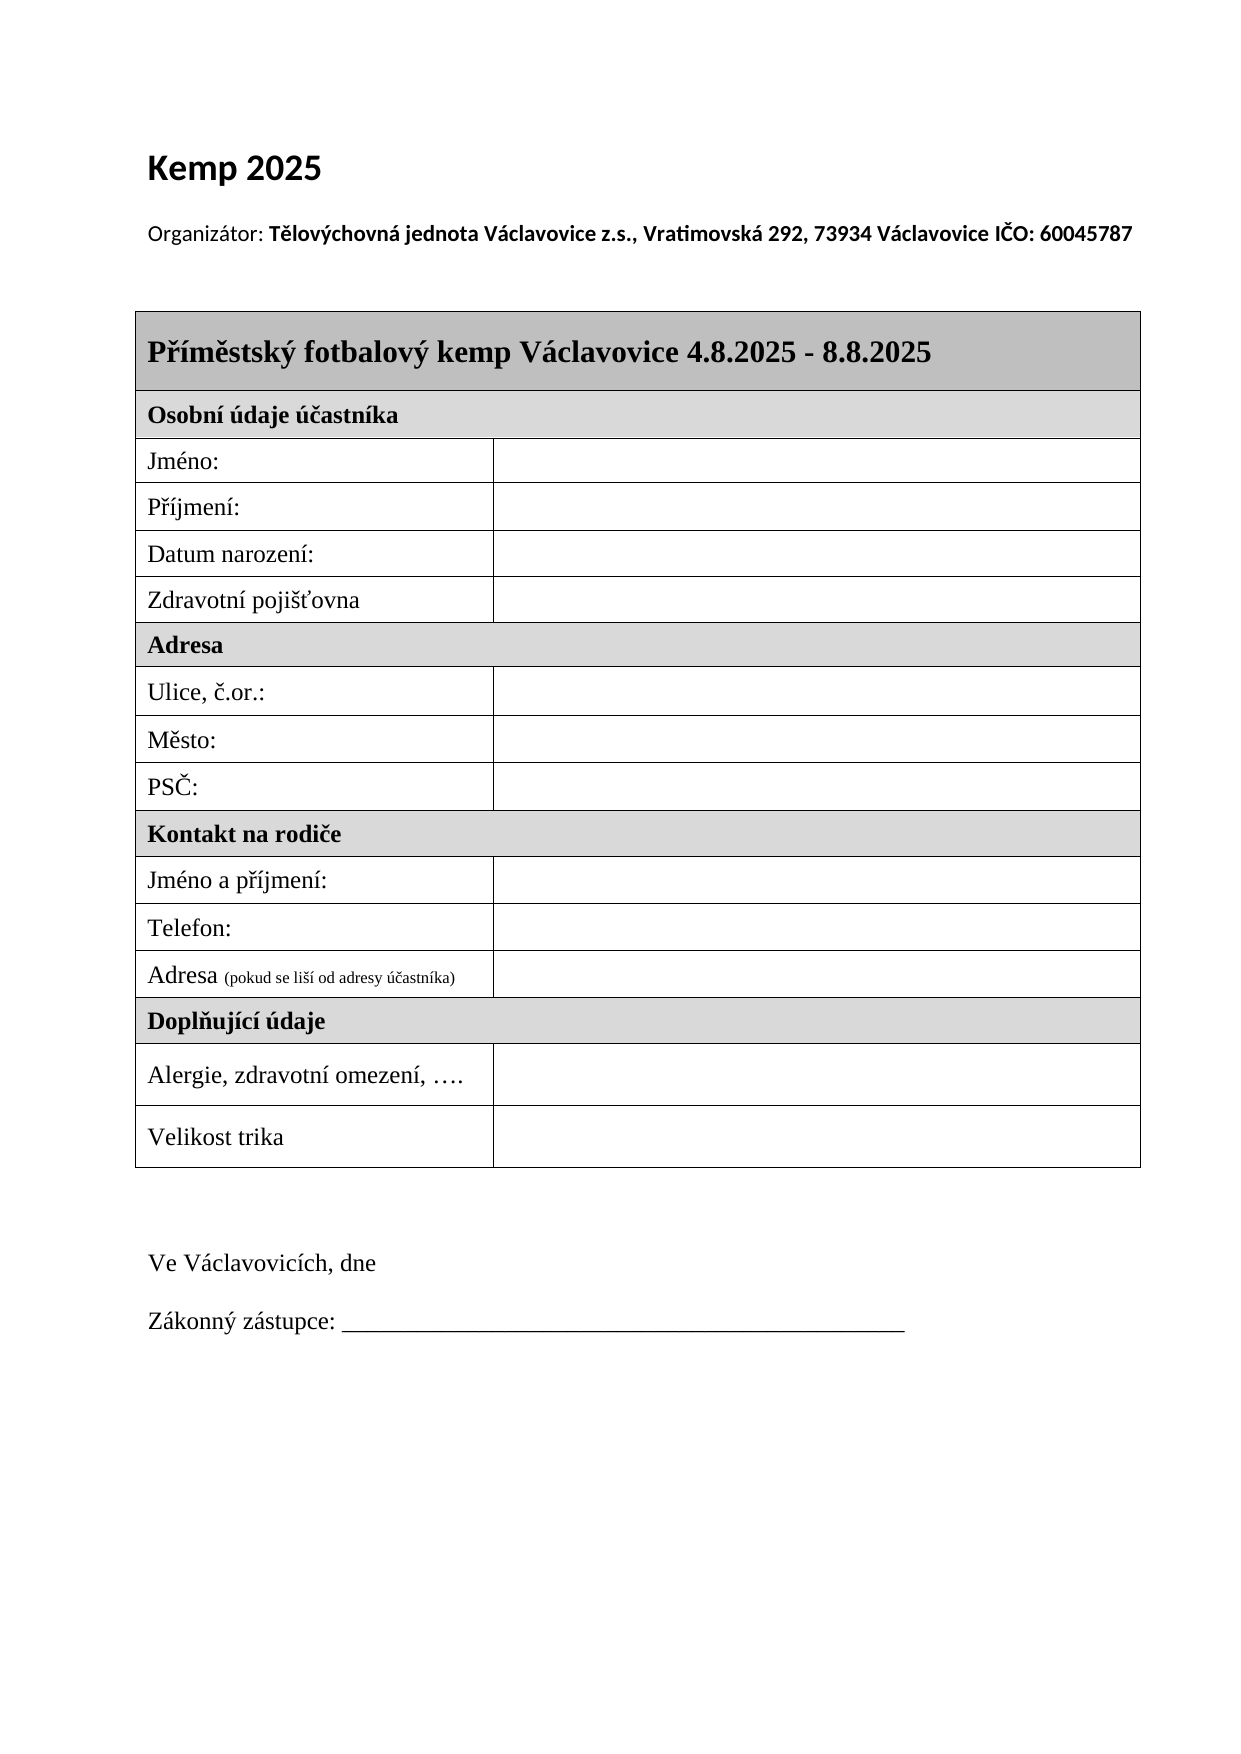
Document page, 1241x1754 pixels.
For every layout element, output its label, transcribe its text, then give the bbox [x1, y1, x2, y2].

table_cell [494, 531, 1140, 576]
text Ve Václavovicích, dne [148, 1248, 1226, 1277]
table_cell Velikost trika [136, 1106, 493, 1167]
table_cell [494, 667, 1140, 715]
table_cell Datum narození: [136, 531, 493, 576]
table_cell Alergie, zdravotní omezení, …. [136, 1044, 493, 1105]
table_cell Ulice, č.or.: [136, 667, 493, 715]
table_cell Jméno a příjmení: [136, 857, 493, 903]
table_cell [494, 1044, 1140, 1105]
table_cell Doplňující údaje [136, 998, 1140, 1043]
table_cell [494, 716, 1140, 762]
table_cell Adresa (pokud se liší od adresy účastníka) [136, 951, 493, 997]
text Zákonný zástupce: _____________________________________________ [148, 1306, 1226, 1335]
table_cell Jméno: [136, 439, 493, 482]
table_cell Zdravotní pojišťovna [136, 577, 493, 622]
table_cell [494, 857, 1140, 903]
table_cell Kontakt na rodiče [136, 811, 1140, 856]
table_cell Telefon: [136, 904, 493, 950]
table_cell Město: [136, 716, 493, 762]
table_header Příměstský fotbalový kemp Václavovice 4.8.2025 - 8.8.2025 [136, 312, 1140, 390]
table_cell Adresa [136, 623, 1140, 666]
table_cell PSČ: [136, 763, 493, 809]
table_cell [494, 951, 1140, 997]
table_cell Osobní údaje účastníka [136, 391, 1140, 437]
table_cell [494, 483, 1140, 530]
table_cell [494, 1106, 1140, 1167]
table_cell [494, 439, 1140, 482]
table_cell [494, 904, 1140, 950]
text Kemp 2025 [148, 144, 1226, 190]
table_cell Příjmení: [136, 483, 493, 530]
table_cell [494, 577, 1140, 622]
table_cell [494, 763, 1140, 809]
text Organizátor: Tělovýchovná jednota Václavovice z.s., Vratimovská 292, 73934 Václavovice IČO: 60045787 [148, 219, 1226, 247]
